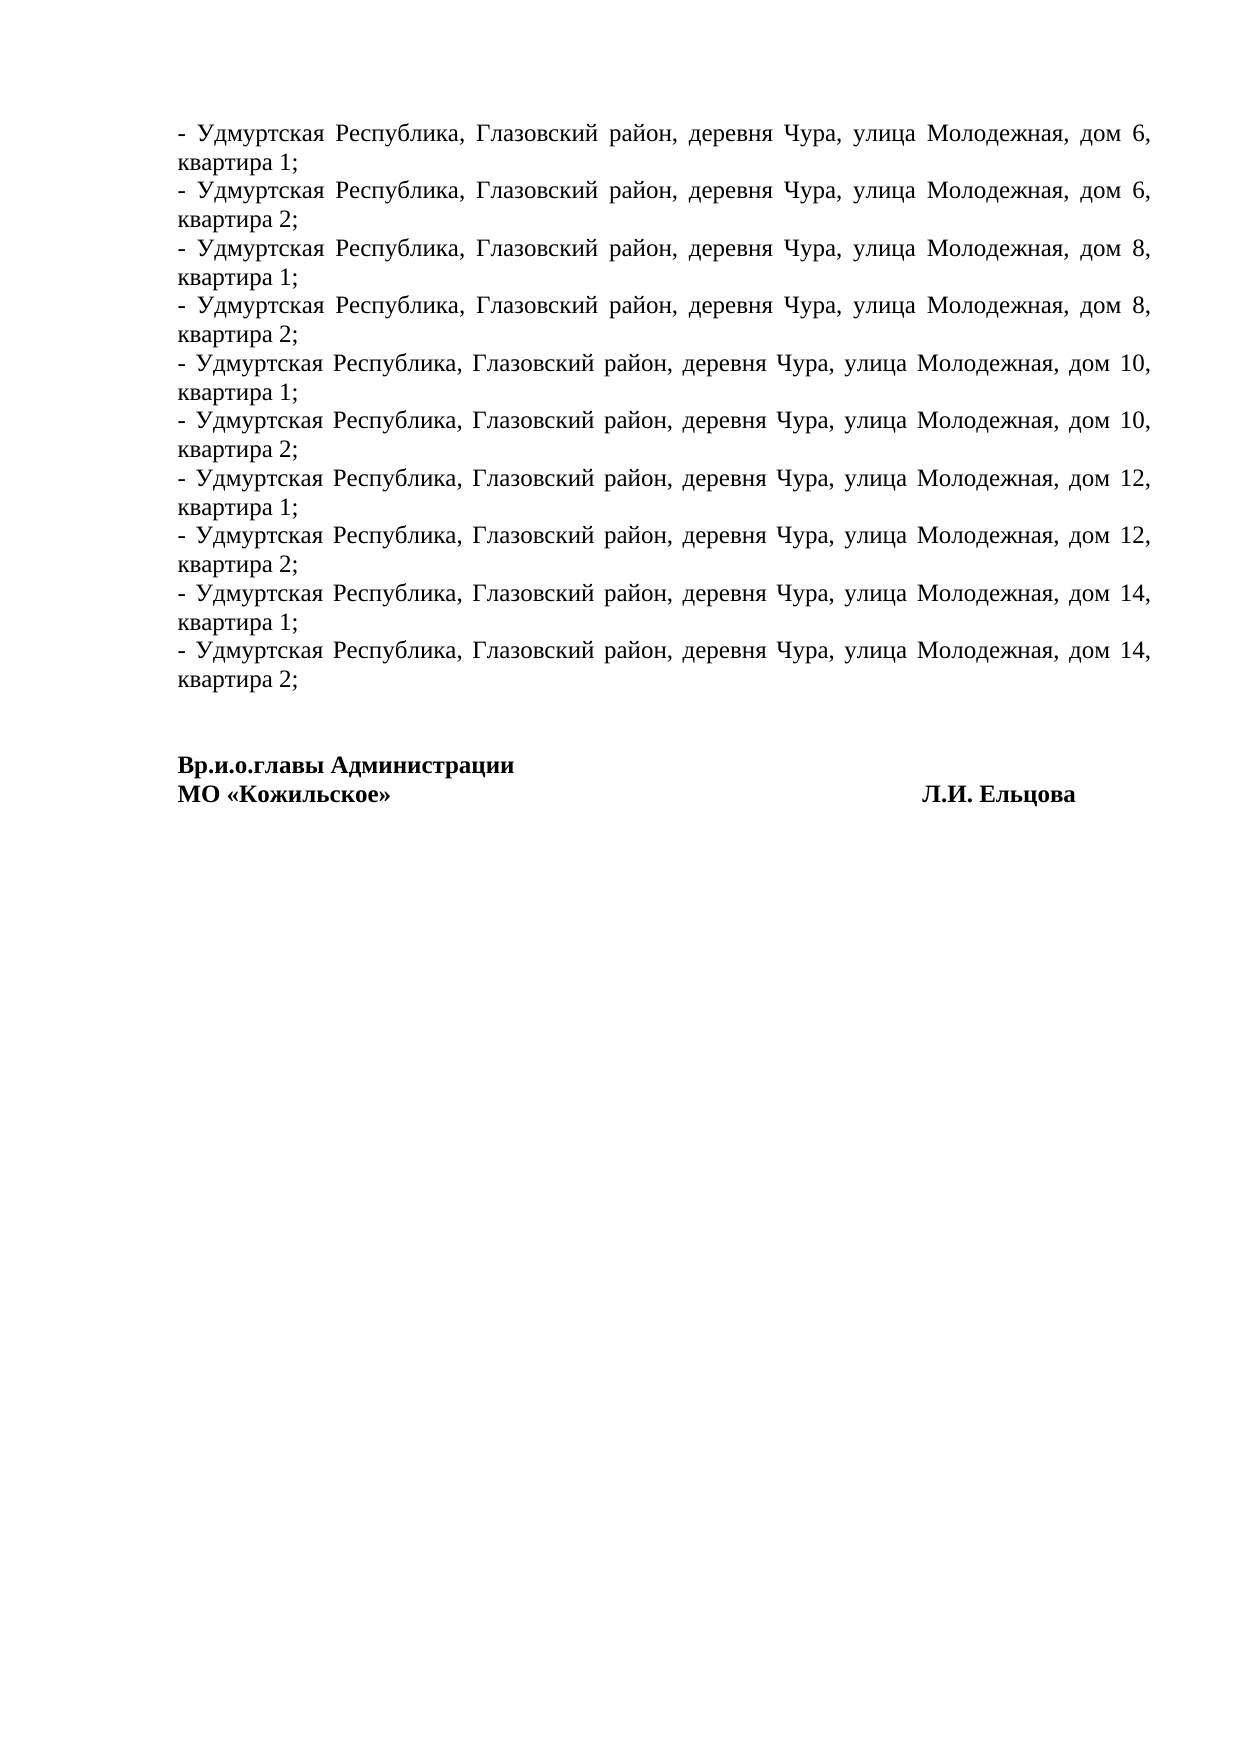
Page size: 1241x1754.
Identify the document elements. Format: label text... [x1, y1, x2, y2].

text - Удмуртская Республика, Глазовский район, деревня Чура, улица Молодежная, дом 8, квартира 2; [177, 291, 1152, 348]
text - Удмуртская Республика, Глазовский район, деревня Чура, улица Молодежная, дом 6, квартира 2; [177, 176, 1152, 233]
text - Удмуртская Республика, Глазовский район, деревня Чура, улица Молодежная, дом 14, квартира 1; [177, 578, 1152, 636]
text - Удмуртская Республика, Глазовский район, деревня Чура, улица Молодежная, дом 8, квартира 1; [177, 233, 1152, 291]
text - Удмуртская Республика, Глазовский район, деревня Чура, улица Молодежная, дом 6, квартира 1; [177, 118, 1152, 176]
text - Удмуртская Республика, Глазовский район, деревня Чура, улица Молодежная, дом 14, квартира 2; [177, 636, 1152, 693]
text - Удмуртская Республика, Глазовский район, деревня Чура, улица Молодежная, дом 10, квартира 1; [177, 348, 1152, 406]
text - Удмуртская Республика, Глазовский район, деревня Чура, улица Молодежная, дом 12, квартира 2; [177, 521, 1152, 578]
text - Удмуртская Республика, Глазовский район, деревня Чура, улица Молодежная, дом 12, квартира 1; [177, 463, 1152, 521]
table_cell МО «Кожильское» Л.И. Ельцова [166, 779, 1240, 808]
text - Удмуртская Республика, Глазовский район, деревня Чура, улица Молодежная, дом 10, квартира 2; [177, 406, 1152, 463]
table_header Вр.и.о.главы Администрации [166, 751, 1240, 779]
